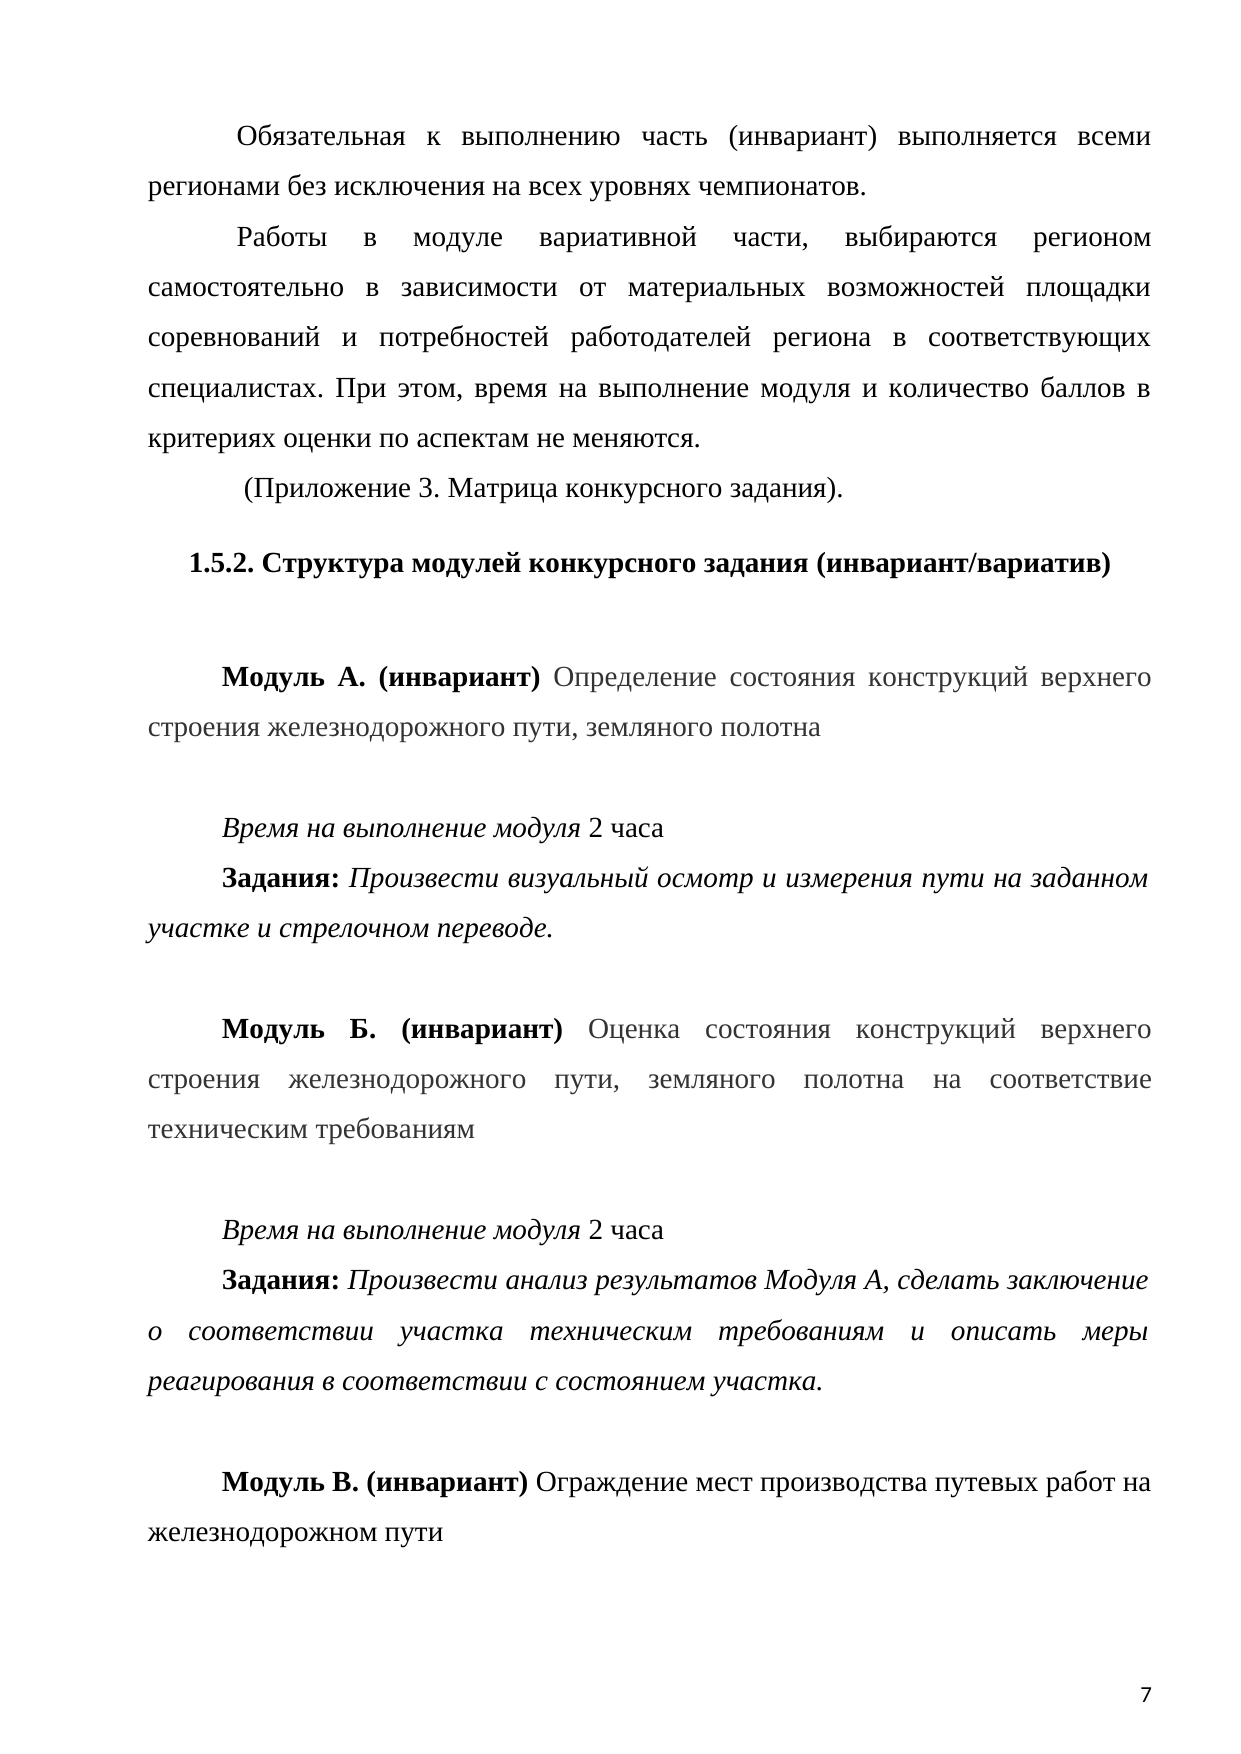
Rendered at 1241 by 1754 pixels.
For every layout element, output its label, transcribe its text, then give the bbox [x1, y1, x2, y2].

text Работы в модуле вариативной части, выбираются регионом самостоятельно в зависимости от материальных возможностей площадки соревнований и потребностей работодателей региона в соответствующих специалистах. При этом, время на выполнение модуля и количество баллов в критериях оценки по аспектам не меняются. [148, 219, 1152, 453]
text Время на выполнение модуля 2 часа [148, 1212, 1152, 1246]
text Модуль Б. (инвариант) Оценка состояния конструкций верхнего строения железнодорожного пути, земляного полотна на соответствие техническим требованиям [148, 1011, 1152, 1145]
text 1.5.2. Структура модулей конкурсного задания (инвариант/вариатив) [148, 546, 1152, 579]
text Задания: Произвести визуальный осмотр и измерения пути на заданном участке и стрелочном переводе. [148, 860, 1152, 944]
text Модуль В. (инвариант) Ограждение мест производства путевых работ на железнодорожном пути [148, 1464, 1152, 1548]
text (Приложение 3. Матрица конкурсного задания). [148, 470, 1152, 504]
text Время на выполнение модуля 2 часа [148, 810, 1152, 843]
text Обязательная к выполнению часть (инвариант) выполняется всеми регионами без исключения на всех уровнях чемпионатов. [148, 118, 1152, 202]
text Модуль А. (инвариант) Определение состояния конструкций верхнего строения железнодорожного пути, земляного полотна [148, 659, 1152, 743]
text Задания: Произвести анализ результатов Модуля А, сделать заключение о соответствии участка техническим требованиям и описать меры реагирования в соответствии с состоянием участка. [148, 1262, 1152, 1397]
